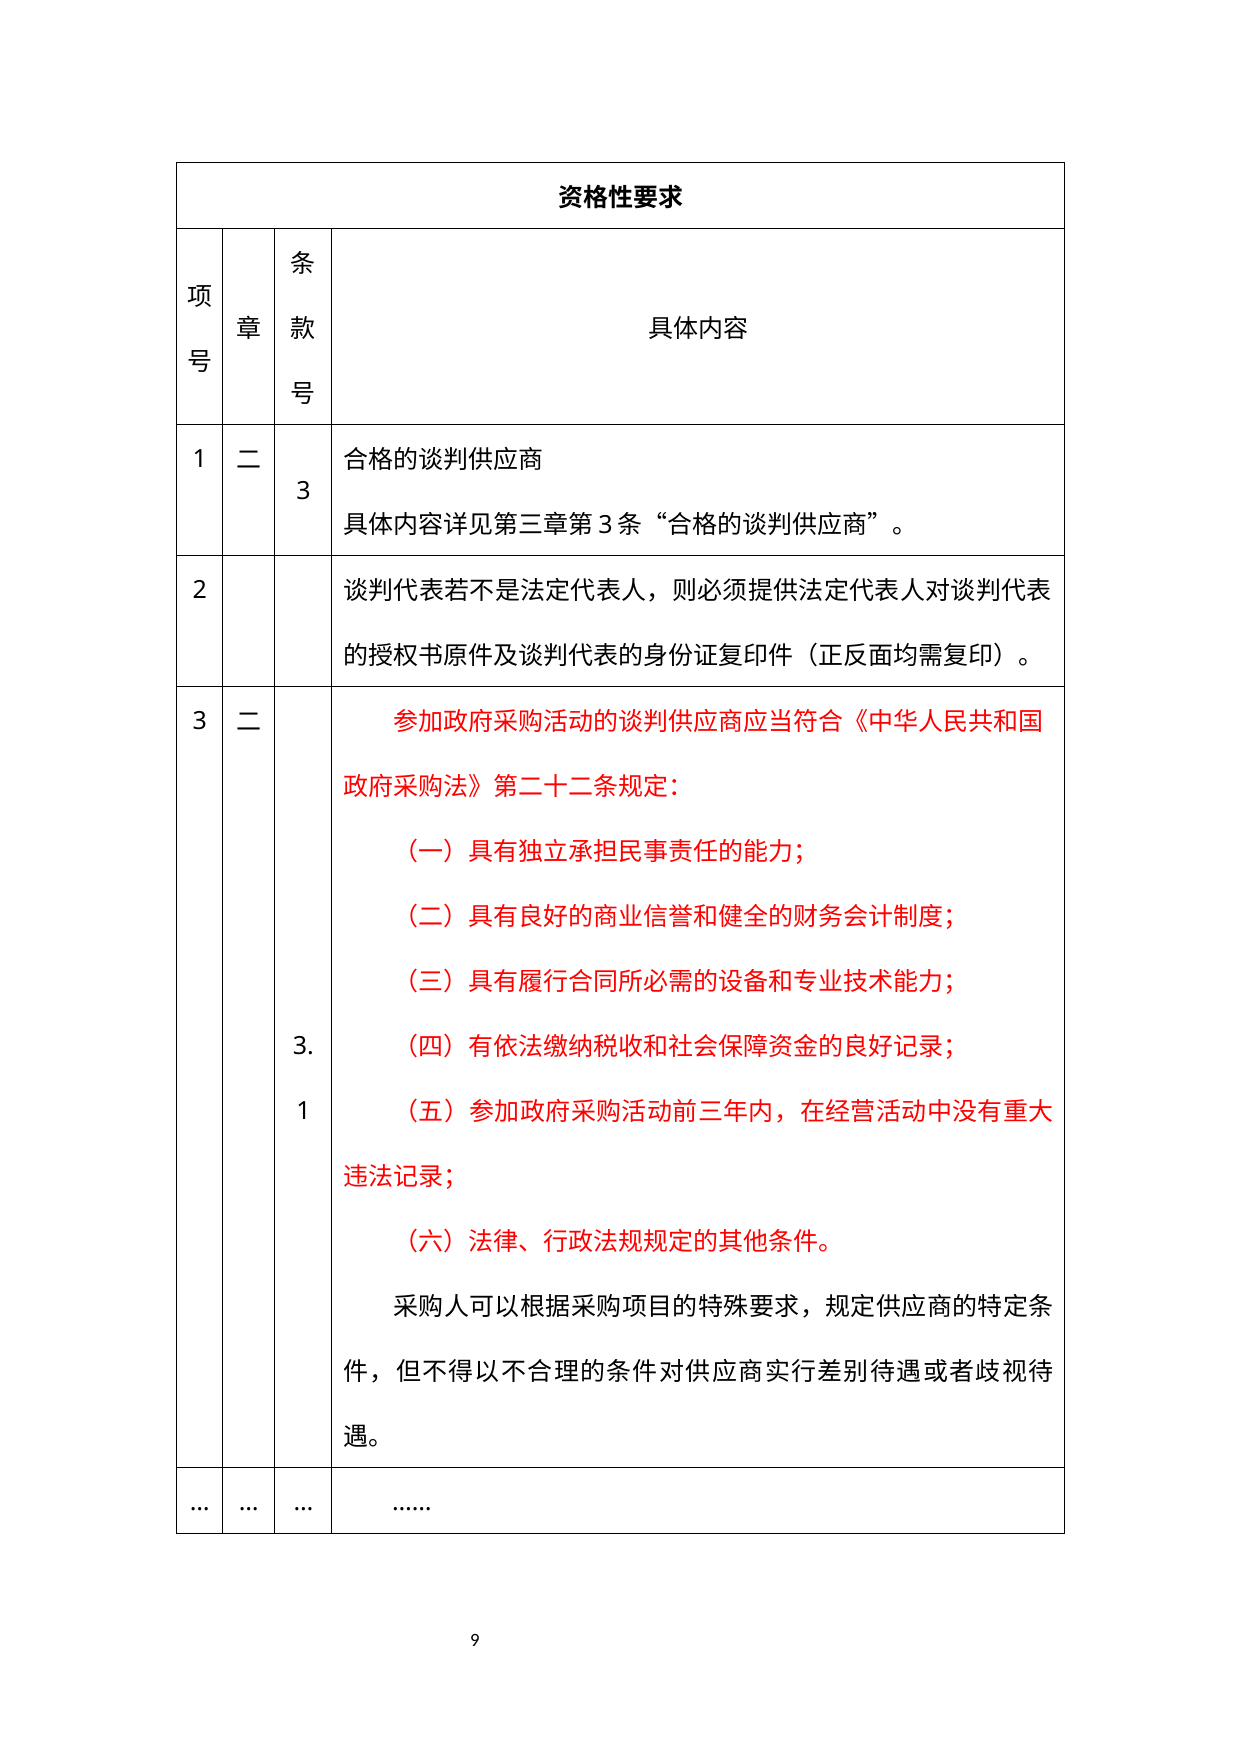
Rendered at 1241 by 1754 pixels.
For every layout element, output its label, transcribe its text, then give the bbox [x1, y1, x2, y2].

table_cell 谈判代表若不是法定代表人，则必须提供法定代表人对谈判代表的授权书原件及谈判代表的身份证复印件（正反面均需复印）。 [332, 556, 1064, 686]
table_cell 3 [275, 425, 331, 555]
table_cell 二 [223, 425, 274, 555]
table_cell 1 [177, 425, 222, 555]
table_cell 项号 [177, 229, 222, 424]
table_cell 3 [177, 687, 222, 1467]
table_cell 具体内容 [332, 229, 1064, 424]
table_cell 参加政府采购活动的谈判供应商应当符合《中华人民共和国政府采购法》第二十二条规定： （一）具有独立承担民事责任的能力； （二）具有良好的商业信誉和健全的财务会计制度； （三）具有履行合同所必需的设备和专业技术能力； （四）有依法缴纳税收和社会保障资金的良好记录； （五）参加政府采购活动前三年内，在经营活动中没有重大违法记录； （六）法律、行政法规规定的其他条件。 采购人可以根据采购项目的特殊要求，规定供应商的特定条件，但不得以不合理的条件对供应商实行差别待遇或者歧视待遇。 [332, 687, 1064, 1467]
table_header 资格性要求 [177, 163, 1064, 228]
table_cell … [275, 1468, 331, 1533]
table_cell 合格的谈判供应商 具体内容详见第三章第3条“合格的谈判供应商”。 [332, 425, 1064, 555]
table_cell [275, 556, 331, 686]
table_cell 章 [223, 229, 274, 424]
table_cell 二 [223, 687, 274, 1467]
table_cell 2 [177, 556, 222, 686]
table_cell 条款号 [275, 229, 331, 424]
table_cell … [177, 1468, 222, 1533]
table_cell … [223, 1468, 274, 1533]
table_cell [223, 556, 274, 686]
table_cell 3.1 [275, 687, 331, 1467]
